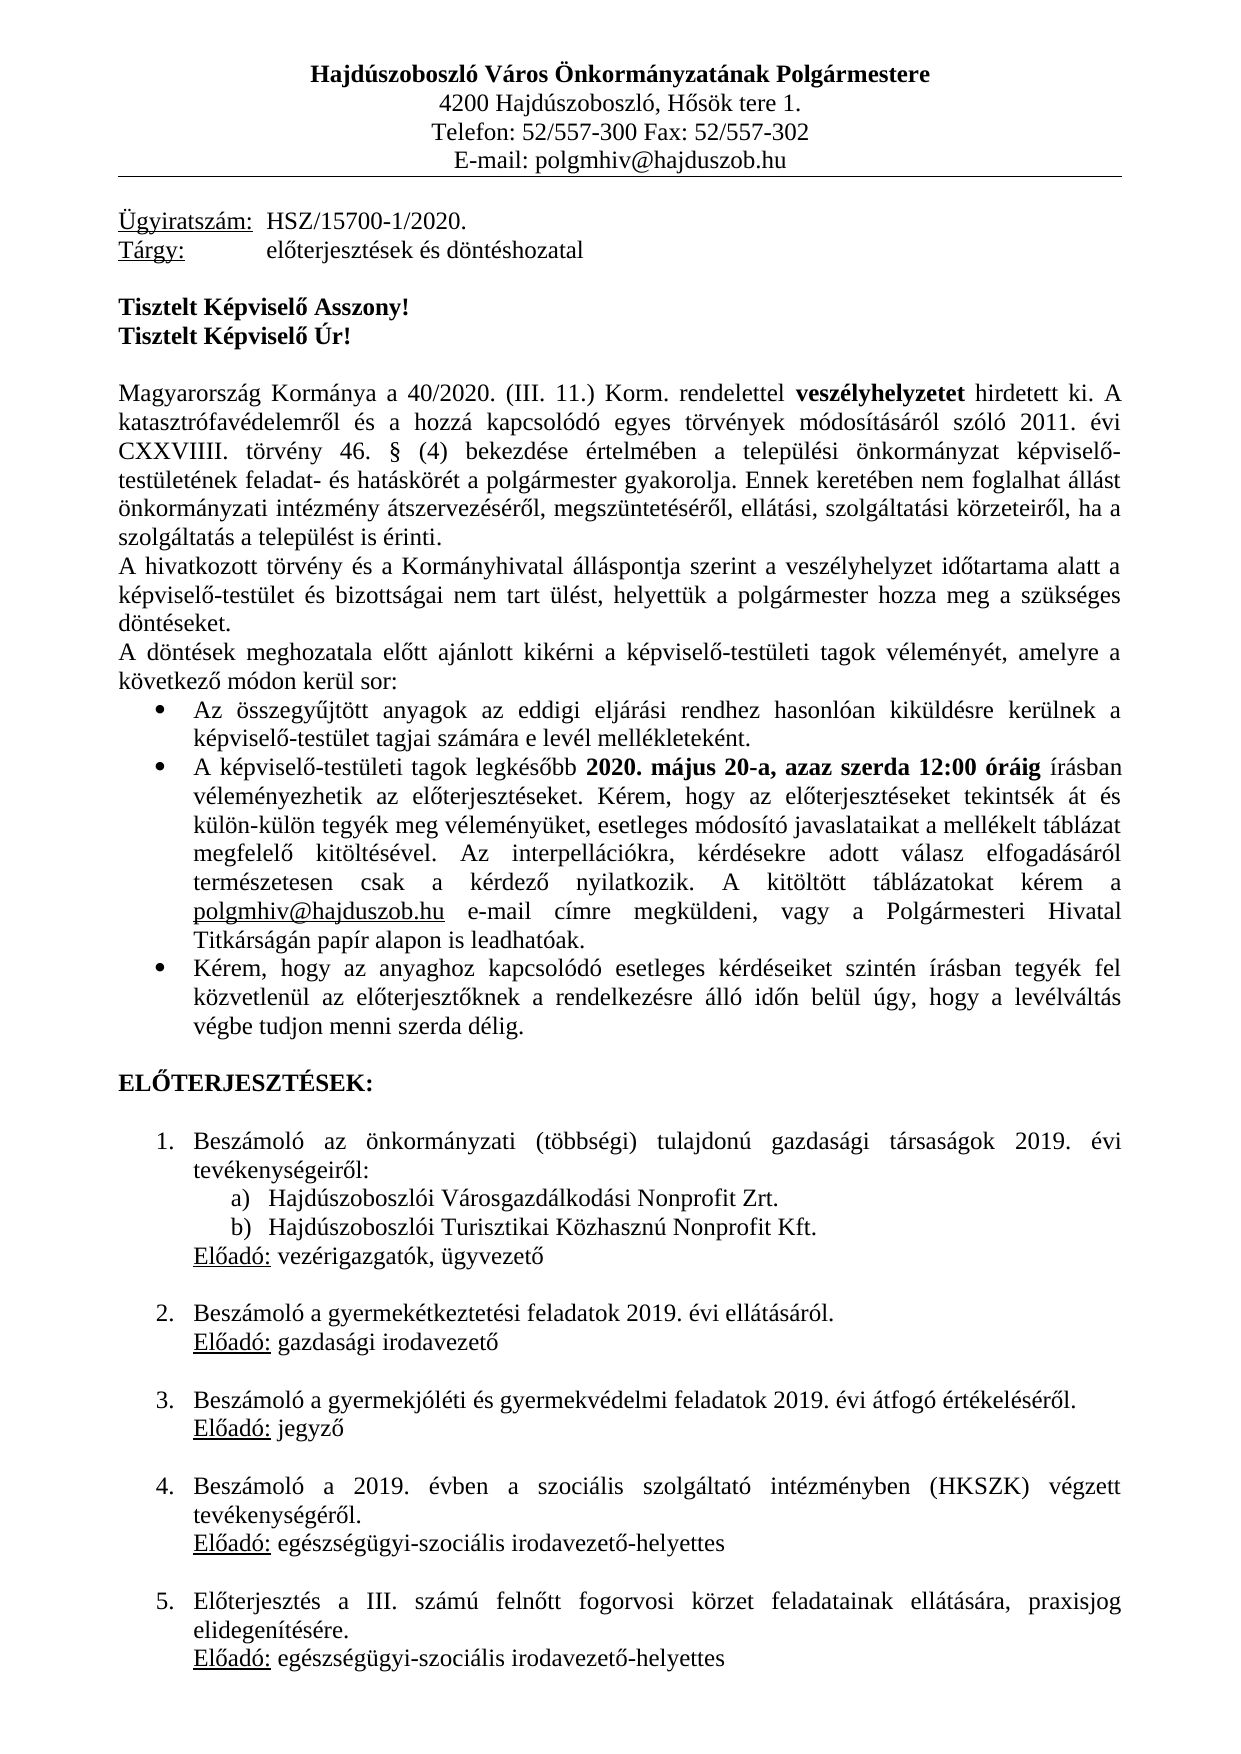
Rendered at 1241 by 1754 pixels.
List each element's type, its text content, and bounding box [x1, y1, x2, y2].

list Hajdúszoboszlói Városgazdálkodási Nonprofit Zrt. [231, 1183, 1122, 1212]
list Beszámoló a 2019. évben a szociális szolgáltató intézményben (HKSZK) végzett tevékenységéről. [156, 1471, 1122, 1528]
list Előadó: vezérigazgatók, ügyvezető [193, 1241, 1122, 1270]
text ELŐTERJESZTÉSEK: [118, 1068, 1122, 1097]
list Előterjesztés a III. számú felnőtt fogorvosi körzet feladatainak ellátására, praxisjog elidegenítésére. [156, 1586, 1122, 1643]
list A képviselő-testületi tagok legkésőbb 2020. május 20-a, azaz szerda 12:00 óráig írásban véleményezhetik az előterjesztéseket. Kérem, hogy az előterjesztéseket tekintsék át és külön-külön tegyék meg véleményüket, esetleges módosító javaslataikat a mellékelt táblázat megfelelő kitöltésével. Az interpellációkra, kérdésekre adott válasz elfogadásáról természetesen csak a kérdező nyilatkozik. A kitöltött táblázatokat kérem a polgmhiv@hajduszob.hu e-mail címre megküldeni, vagy a Polgármesteri Hivatal Titkárságán papír alapon is leadhatóak. [156, 752, 1122, 953]
text A döntések meghozatala előtt ajánlott kikérni a képviselő-testületi tagok véleményét, amelyre a következő módon kerül sor: [118, 637, 1122, 695]
list Előadó: gazdasági irodavezető [193, 1327, 1122, 1356]
list Beszámoló a gyermekjóléti és gyermekvédelmi feladatok 2019. évi átfogó értékeléséről. [156, 1385, 1122, 1413]
text 4200 Hajdúszoboszló, Hősök tere 1. [118, 88, 1122, 117]
list Hajdúszoboszlói Turisztikai Közhasznú Nonprofit Kft. [231, 1212, 1122, 1241]
text Telefon: 52/557-300 Fax: 52/557-302 [118, 117, 1122, 145]
text Hajdúszoboszló Város Önkormányzatának Polgármestere [118, 59, 1122, 88]
list Beszámoló a gyermekétkeztetési feladatok 2019. évi ellátásáról. [156, 1298, 1122, 1327]
text Tisztelt Képviselő Asszony! [118, 292, 1122, 321]
list Beszámoló az önkormányzati (többségi) tulajdonú gazdasági társaságok 2019. évi tevékenységeiről: [156, 1126, 1122, 1183]
list Előadó: jegyző [193, 1413, 1122, 1442]
list Kérem, hogy az anyaghoz kapcsolódó esetleges kérdéseiket szintén írásban tegyék fel közvetlenül az előterjesztőknek a rendelkezésre álló időn belül úgy, hogy a levélváltás végbe tudjon menni szerda délig. [156, 953, 1122, 1040]
text E-mail: polgmhiv@hajduszob.hu [118, 145, 1122, 176]
text A hivatkozott törvény és a Kormányhivatal álláspontja szerint a veszélyhelyzet időtartama alatt a képviselő-testület és bizottságai nem tart ülést, helyettük a polgármester hozza meg a szükséges döntéseket. [118, 551, 1122, 637]
list Az összegyűjtött anyagok az eddigi eljárási rendhez hasonlóan kiküldésre kerülnek a képviselő-testület tagjai számára e levél mellékleteként. [156, 695, 1122, 752]
text Tisztelt Képviselő Úr! [118, 321, 1122, 350]
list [193, 1528, 1122, 1557]
text Tárgy: előterjesztések és döntéshozatal [118, 235, 1122, 263]
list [193, 1643, 1122, 1672]
text Ügyiratszám: HSZ/15700-1/2020. [118, 206, 1122, 235]
text Magyarország Kormánya a 40/2020. (III. 11.) Korm. rendelettel veszélyhelyzetet hirdetett ki. A katasztrófavédelemről és a hozzá kapcsolódó egyes törvények módosításáról szóló 2011. évi CXXVIIII. törvény 46. § (4) bekezdése értelmében a települési önkormányzat képviselő-testületének feladat- és hatáskörét a polgármester gyakorolja. Ennek keretében nem foglalhat állást önkormányzati intézmény átszervezéséről, megszüntetéséről, ellátási, szolgáltatási körzeteiről, ha a szolgáltatás a települést is érinti. [118, 378, 1122, 551]
